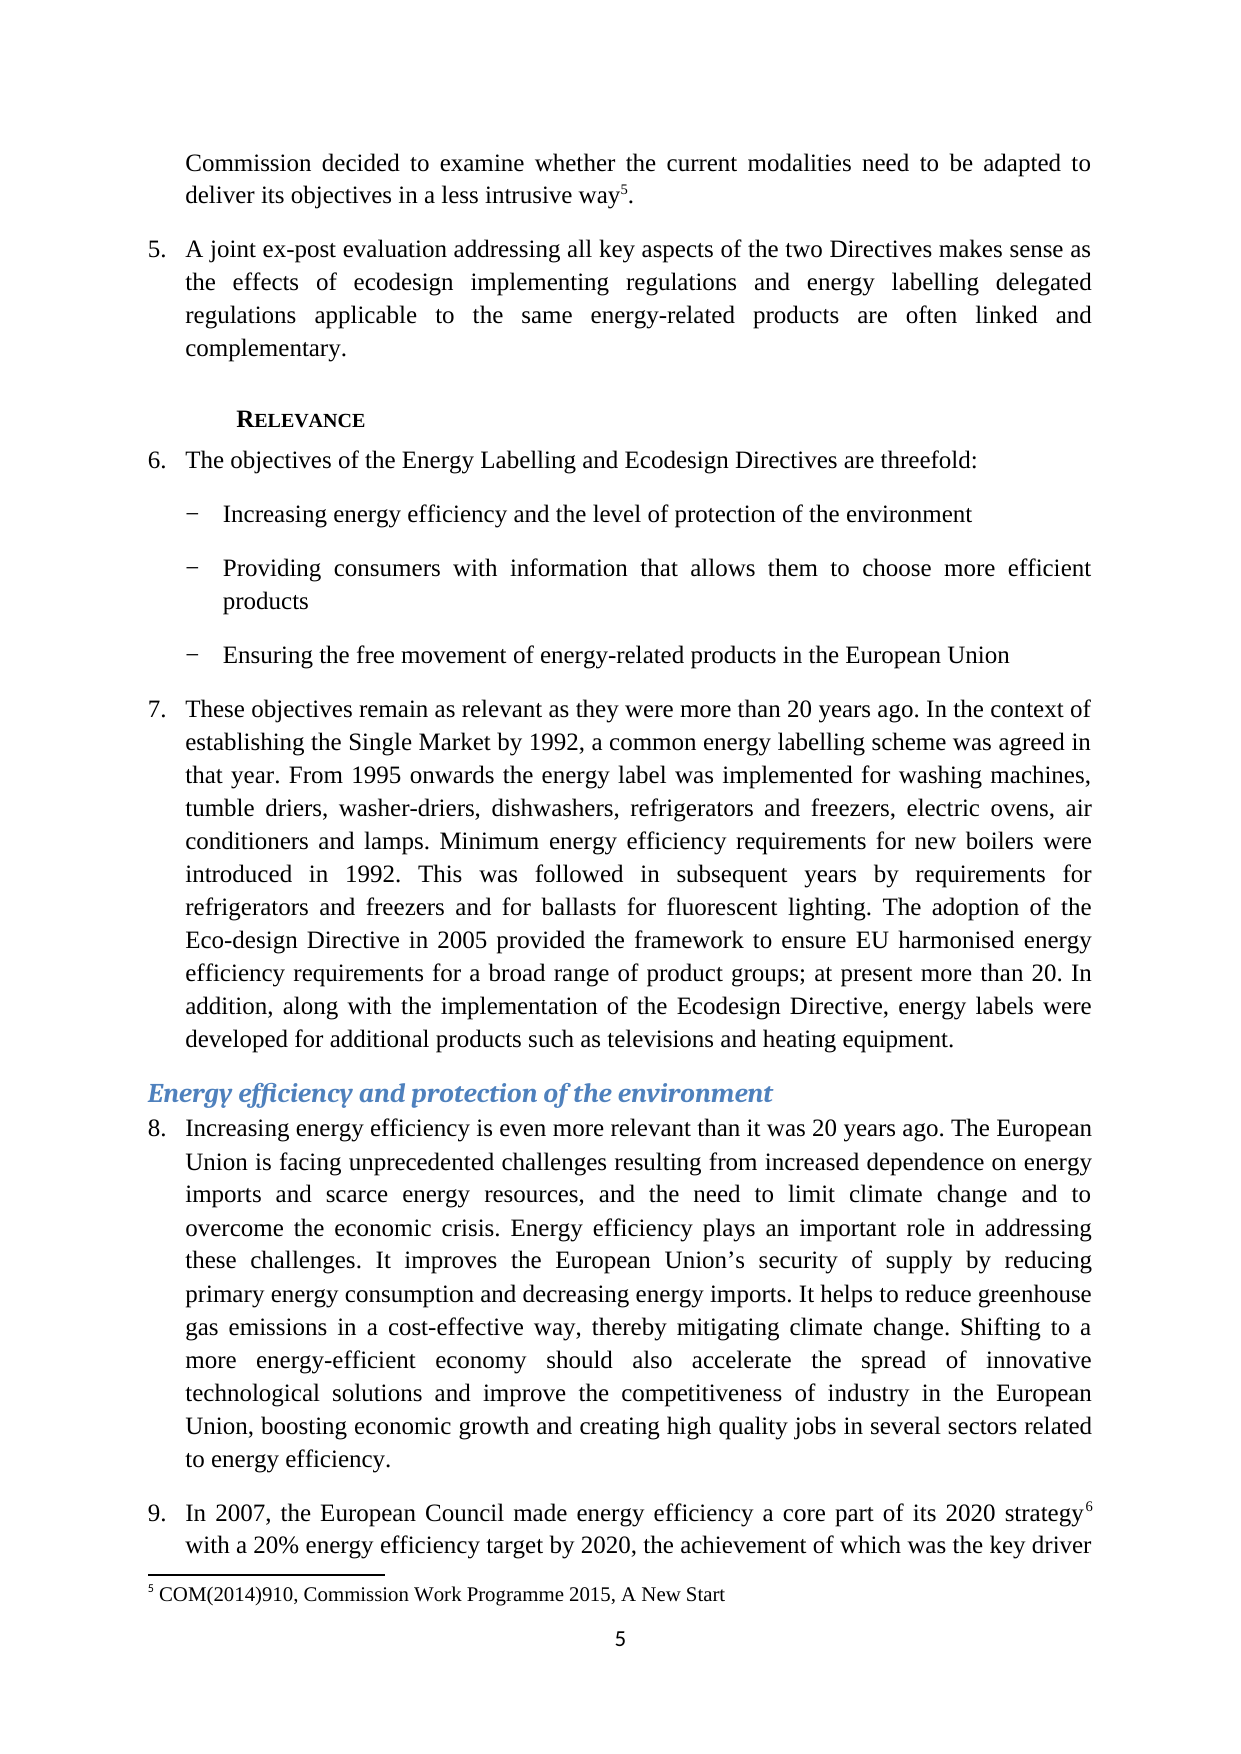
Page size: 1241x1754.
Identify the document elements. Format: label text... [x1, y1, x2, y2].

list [148, 148, 1093, 209]
list Ensuring the free movement of energy-related products in the European Union [185, 640, 1093, 669]
list Increasing energy efficiency is even more relevant than it was 20 years ago. The European Union is facing unprecedented challenges resulting from increased dependence on energy imports and scarce energy resources, and the need to limit climate change and to overcome the economic crisis. Energy efficiency plays an important role in addressing these challenges. It improves the European Union’s security of supply by reducing primary energy consumption and decreasing energy imports. It helps to reduce greenhouse gas emissions in a cost-effective way, thereby mitigating climate change. Shifting to a more energy-efficient economy should also accelerate the spread of innovative technological solutions and improve the competitiveness of industry in the European Union, boosting economic growth and creating high quality jobs in several sectors related to energy efficiency. [148, 1113, 1093, 1472]
list The objectives of the Energy Labelling and Ecodesign Directives are threefold: [148, 445, 1093, 474]
list Increasing energy efficiency and the level of protection of the environment [185, 499, 1093, 528]
list A joint ex-post evaluation addressing all key aspects of the two Directives makes sense as the effects of ecodesign implementing regulations and energy labelling delegated regulations applicable to the same energy-related products are often linked and complementary. [148, 234, 1093, 362]
subtitle Relevance [148, 404, 1093, 433]
subtitle Energy efficiency and protection of the environment [148, 1078, 1093, 1109]
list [148, 1498, 1093, 1559]
list These objectives remain as relevant as they were more than 20 years ago. In the context of establishing the Single Market by 1992, a common energy labelling scheme was agreed in that year. From 1995 onwards the energy label was implemented for washing machines, tumble driers, washer-driers, dishwashers, refrigerators and freezers, electric ovens, air conditioners and lamps. Minimum energy efficiency requirements for new boilers were introduced in 1992. This was followed in subsequent years by requirements for refrigerators and freezers and for ballasts for fluorescent lighting. The adoption of the Eco-design Directive in 2005 provided the framework to ensure EU harmonised energy efficiency requirements for a broad range of product groups; at present more than 20. In addition, along with the implementation of the Ecodesign Directive, energy labels were developed for additional products such as televisions and heating equipment. [148, 694, 1093, 1053]
list Providing consumers with information that allows them to choose more efficient products [185, 553, 1093, 615]
